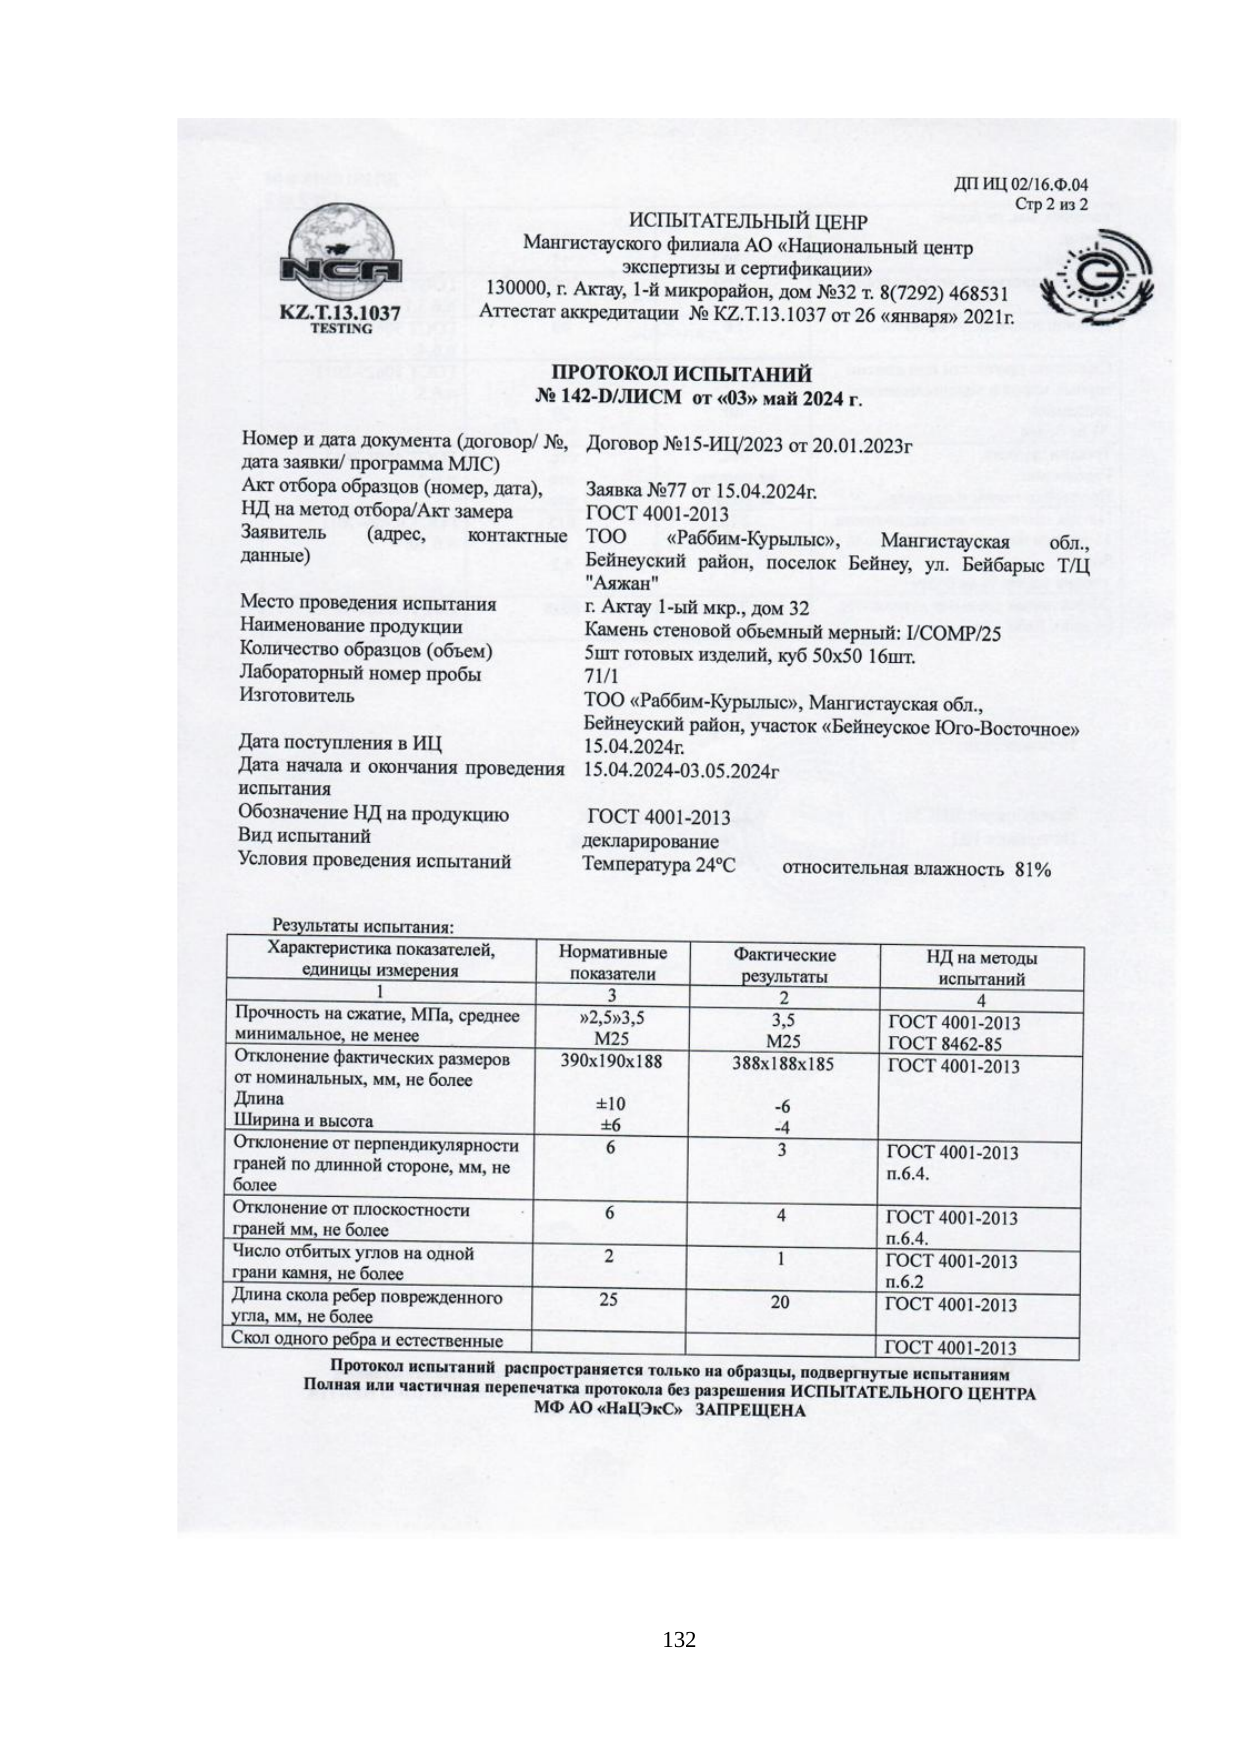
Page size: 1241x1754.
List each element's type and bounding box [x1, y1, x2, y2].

picture [177, 118, 1182, 1539]
